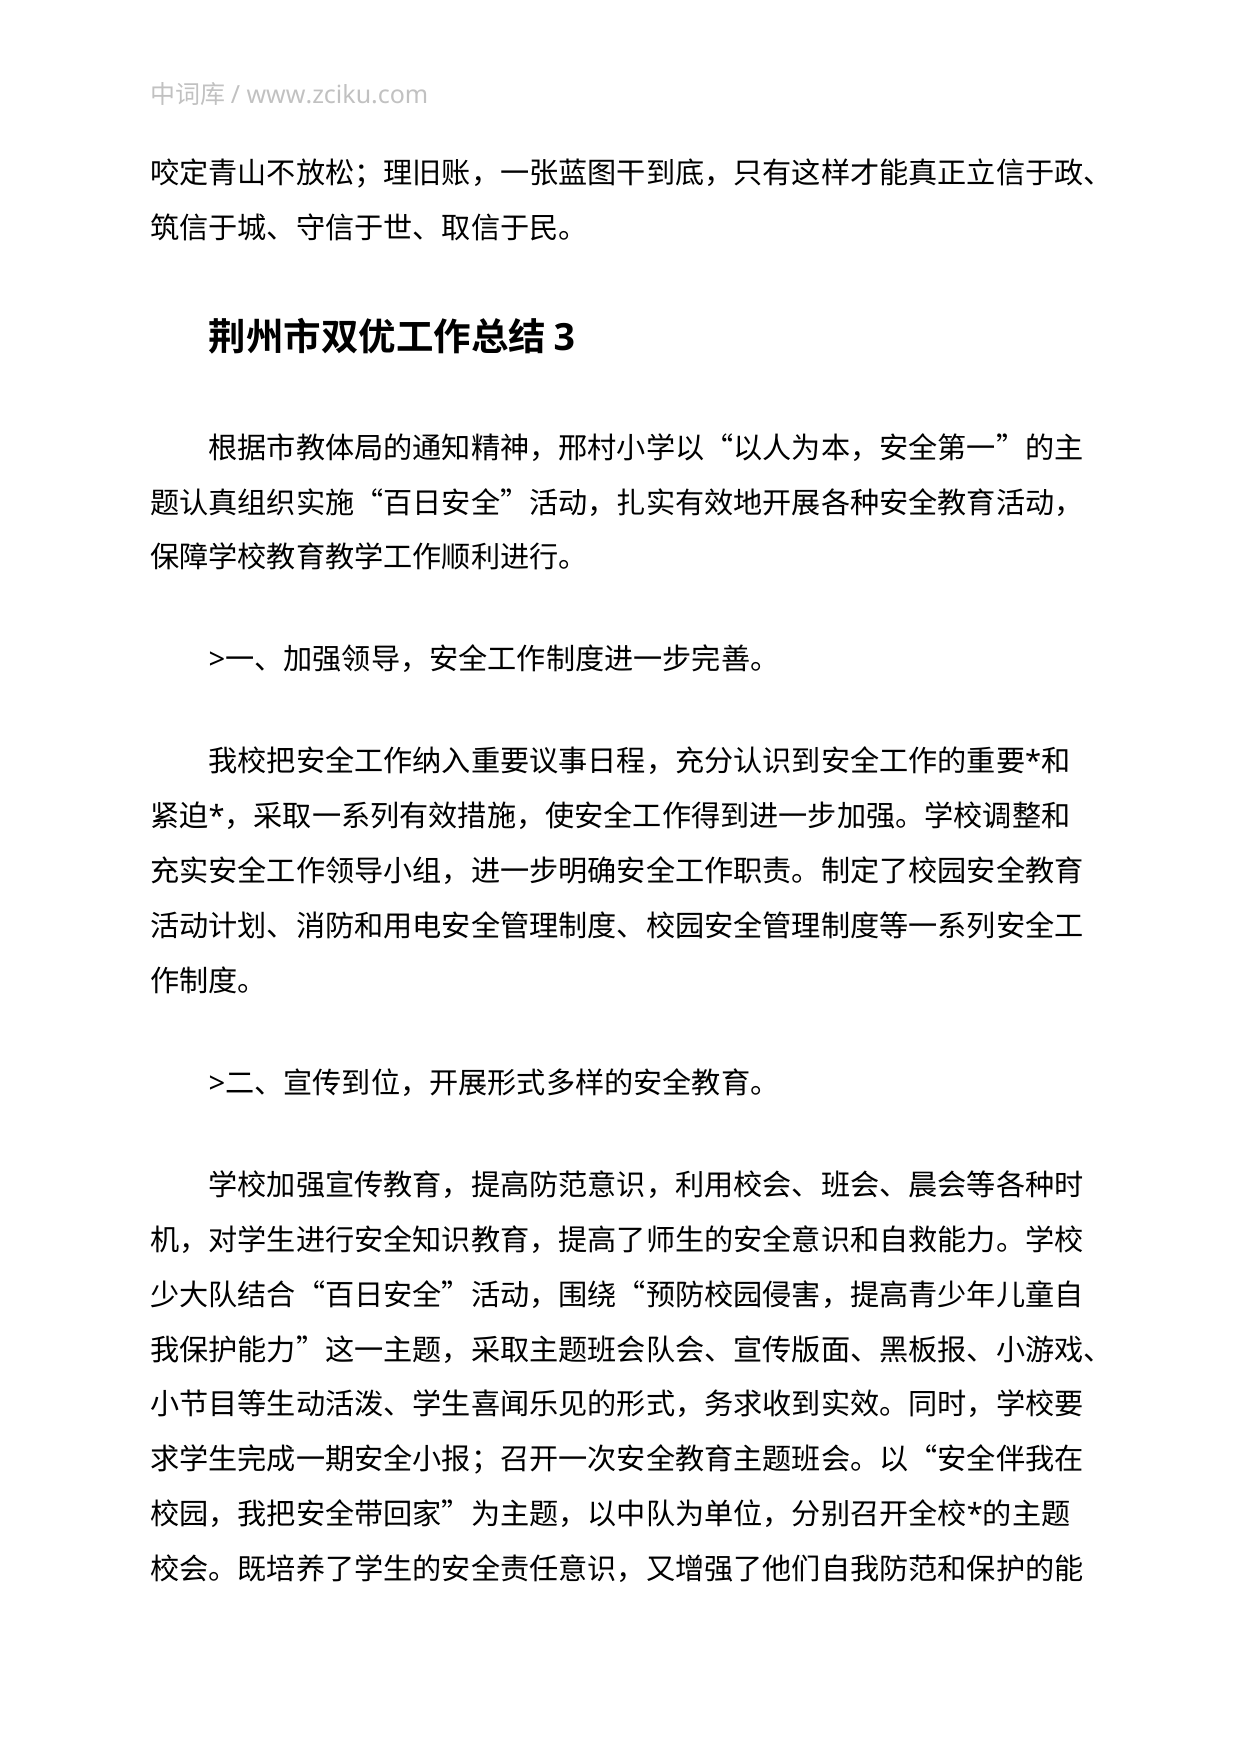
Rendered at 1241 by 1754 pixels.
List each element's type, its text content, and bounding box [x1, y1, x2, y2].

text >二、宣传到位，开展形式多样的安全教育。 [150, 1059, 1090, 1102]
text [150, 150, 1090, 247]
text 荆州市双优工作总结3 [150, 307, 1090, 361]
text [150, 1161, 1090, 1588]
text >一、加强领导，安全工作制度进一步完善。 [150, 636, 1090, 678]
text 我校把安全工作纳入重要议事日程，充分认识到安全工作的重要*和紧迫*，采取一系列有效措施，使安全工作得到进一步加强。学校调整和充实安全工作领导小组，进一步明确安全工作职责。制定了校园安全教育活动计划、消防和用电安全管理制度、校园安全管理制度等一系列安全工作制度。 [150, 738, 1090, 1000]
text 根据市教体局的通知精神，邢村小学以“以人为本，安全第一”的主题认真组织实施“百日安全”活动，扎实有效地开展各种安全教育活动，保障学校教育教学工作顺利进行。 [150, 424, 1090, 576]
